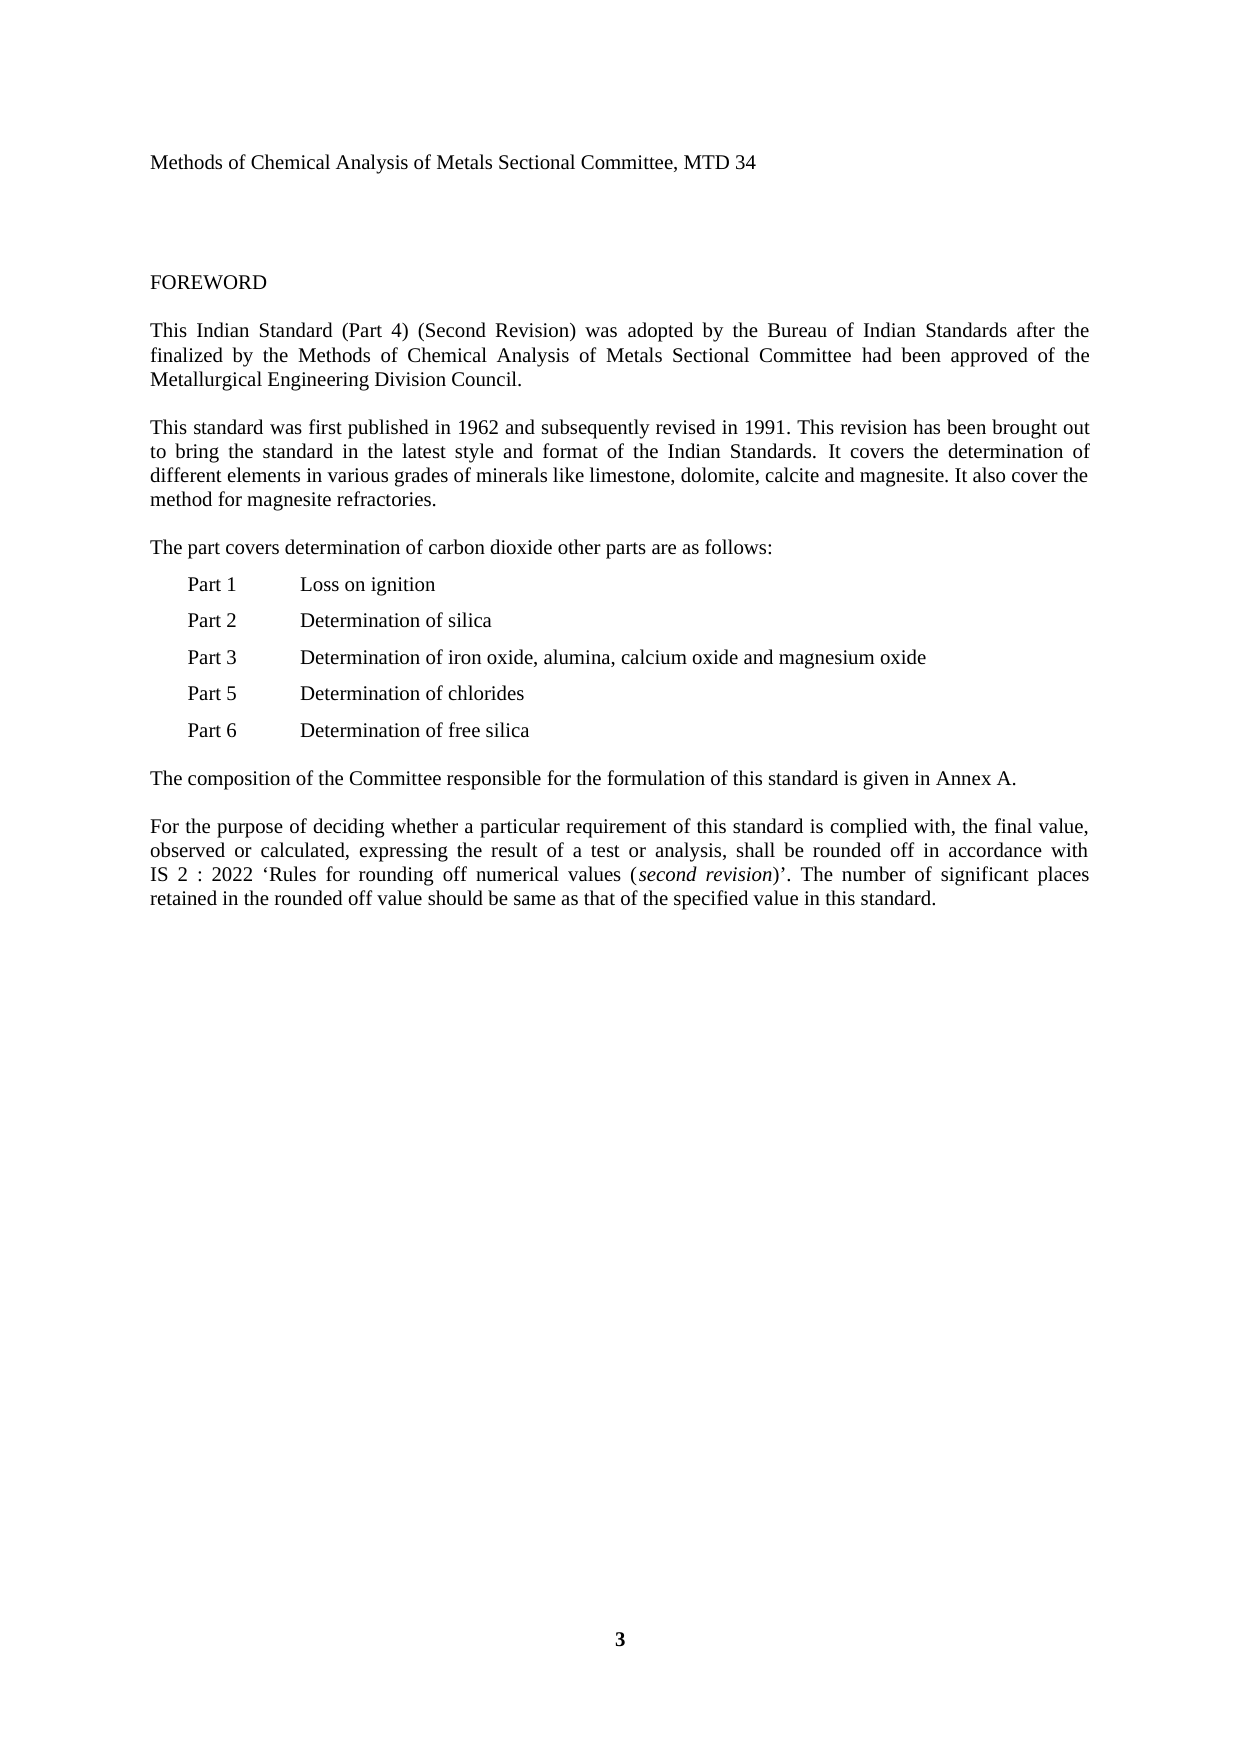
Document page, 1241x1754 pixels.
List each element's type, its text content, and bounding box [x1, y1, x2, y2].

text Part 5 Determination of chlorides [187, 681, 1090, 705]
text The part covers determination of carbon dioxide other parts are as follows: [150, 535, 1090, 559]
text This standard was first published in 1962 and subsequently revised in 1991. This revision has been brought out to bring the standard in the latest style and format of the Indian Standards. It covers the determination of different elements in various grades of minerals like limestone, dolomite, calcite and magnesite. It also cover the method for magnesite refractories. [150, 415, 1090, 511]
text This Indian Standard (Part 4) (Second Revision) was adopted by the Bureau of Indian Standards after the finalized by the Methods of Chemical Analysis of Metals Sectional Committee had been approved of the Metallurgical Engineering Division Council. [150, 318, 1090, 391]
text FOREWORD [150, 270, 1090, 294]
text Part 1 Loss on ignition [187, 572, 1090, 596]
text Part 3 Determination of iron oxide, alumina, calcium oxide and magnesium oxide [187, 645, 1090, 669]
text The composition of the Committee responsible for the formulation of this standard is given in Annex A. [150, 766, 1090, 790]
text Part 6 Determination of free silica [187, 718, 1090, 742]
text For the purpose of deciding whether a particular requirement of this standard is complied with, the final value, observed or calculated, expressing the result of a test or analysis, shall be rounded off in accordance with IS 2 : 2022 ‘Rules for rounding off numerical values (second revision)’. The number of significant places retained in the rounded off value should be same as that of the specified value in this standard. [150, 814, 1090, 910]
text Methods of Chemical Analysis of Metals Sectional Committee, MTD 34 [150, 150, 1090, 174]
text Part 2 Determination of silica [187, 608, 1090, 632]
